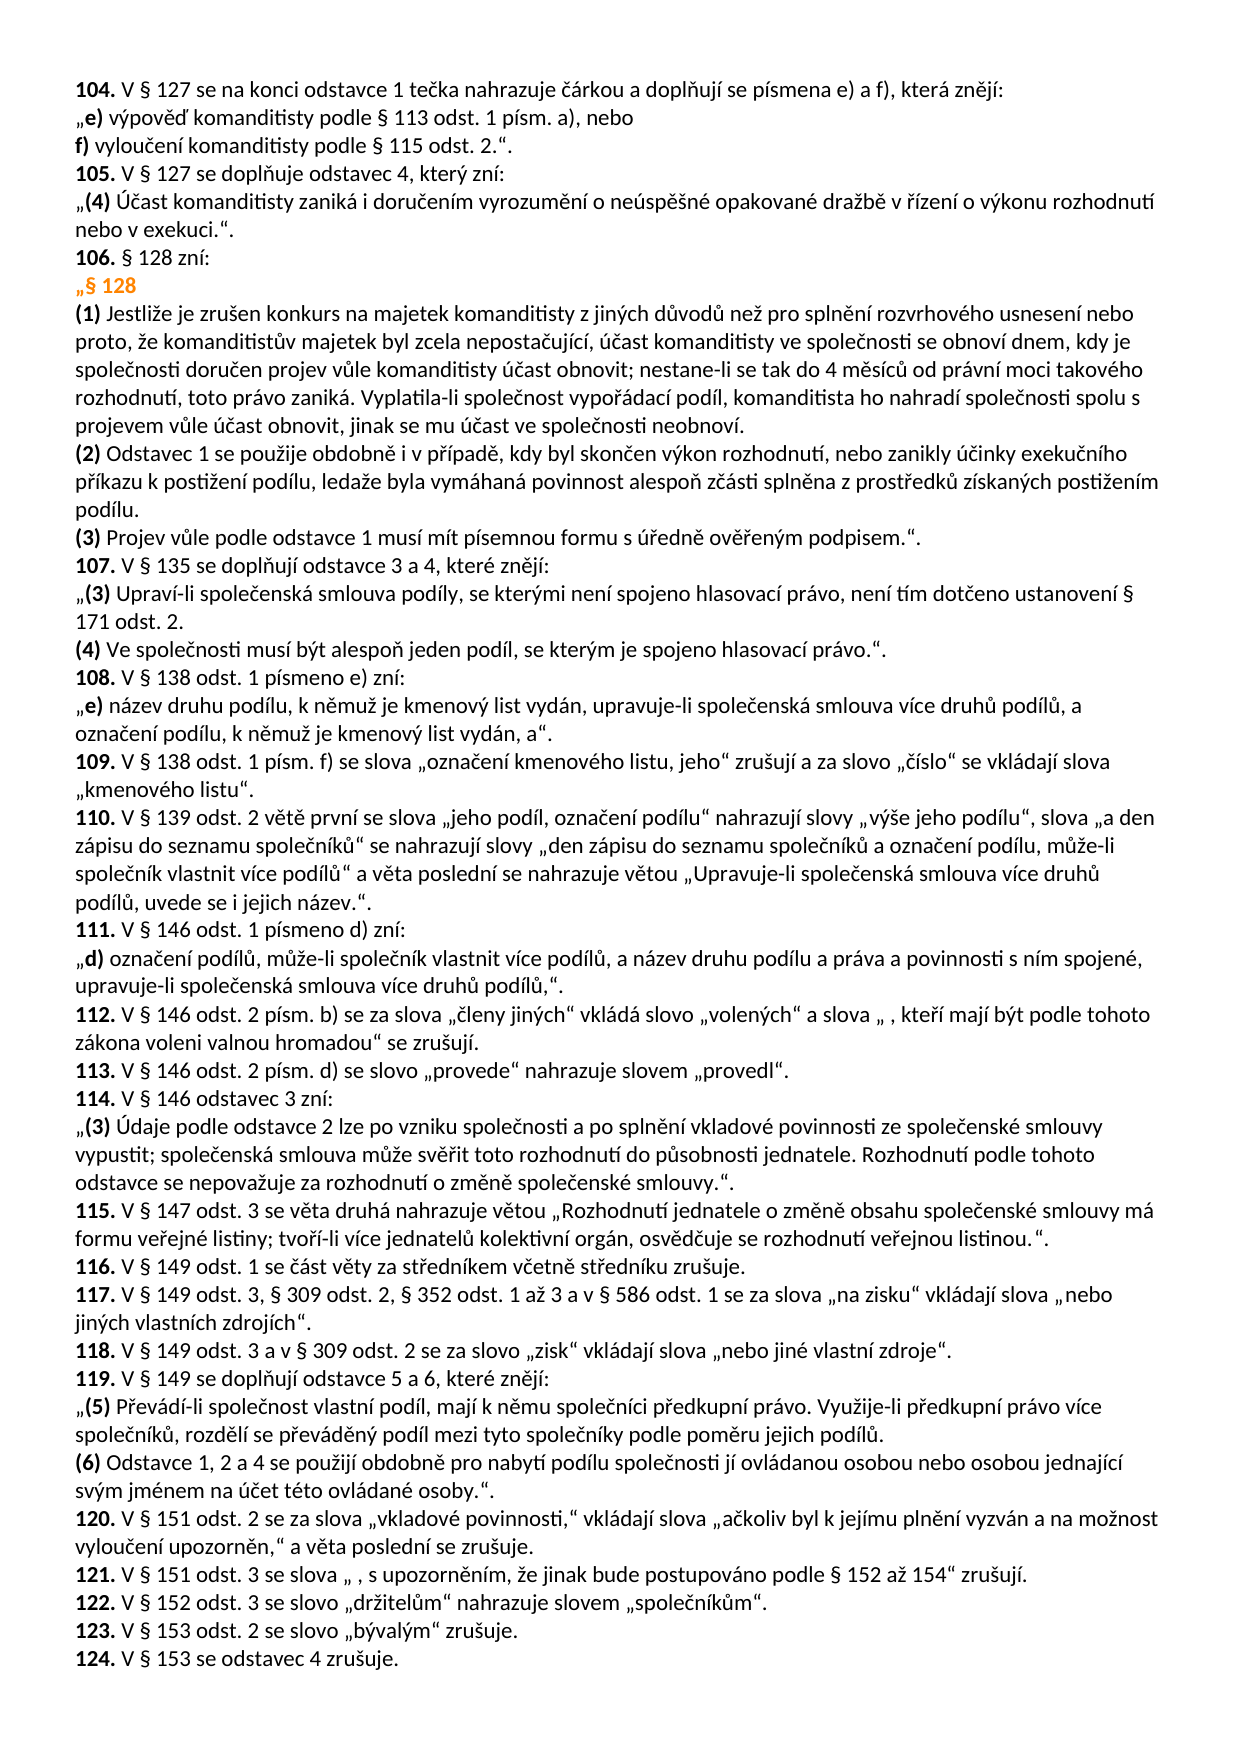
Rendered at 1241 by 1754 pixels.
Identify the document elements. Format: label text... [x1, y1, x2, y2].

text (4) Ve společnosti musí být alespoň jeden podíl, se kterým je spojeno hlasovací právo.“. [75, 635, 1165, 663]
text „d) označení podílů, může-li společník vlastnit více podílů, a název druhu podílu a práva a povinnosti s ním spojené, upravuje-li společenská smlouva více druhů podílů,“. [75, 944, 1165, 1000]
text (6) Odstavce 1, 2 a 4 se použijí obdobně pro nabytí podílu společnosti jí ovládanou osobou nebo osobou jednající svým jménem na účet této ovládané osoby.“. [75, 1448, 1165, 1504]
text 111. V § 146 odst. 1 písmeno d) zní: [75, 916, 1165, 944]
text 123. V § 153 odst. 2 se slovo „bývalým“ zrušuje. [75, 1616, 1165, 1644]
text 110. V § 139 odst. 2 větě první se slova „jeho podíl, označení podílu“ nahrazují slovy „výše jeho podílu“, slova „a den zápisu do seznamu společníků“ se nahrazují slovy „den zápisu do seznamu společníků a označení podílu, může-li společník vlastnit více podílů“ a věta poslední se nahrazuje větou „Upravuje-li společenská smlouva více druhů podílů, uvede se i jejich název.“. [75, 803, 1165, 916]
text (3) Projev vůle podle odstavce 1 musí mít písemnou formu s úředně ověřeným podpisem.“. [75, 523, 1165, 551]
text „§ 128 [75, 271, 1165, 299]
text 116. V § 149 odst. 1 se část věty za středníkem včetně středníku zrušuje. [75, 1252, 1165, 1280]
text (1) Jestliže je zrušen konkurs na majetek komanditisty z jiných důvodů než pro splnění rozvrhového usnesení nebo proto, že komanditistův majetek byl zcela nepostačující, účast komanditisty ve společnosti se obnoví dnem, kdy je společnosti doručen projev vůle komanditisty účast obnovit; nestane-li se tak do 4 měsíců od právní moci takového rozhodnutí, toto právo zaniká. Vyplatila-li společnost vypořádací podíl, komanditista ho nahradí společnosti spolu s projevem vůle účast obnovit, jinak se mu účast ve společnosti neobnoví. [75, 299, 1165, 439]
text 113. V § 146 odst. 2 písm. d) se slovo „provede“ nahrazuje slovem „provedl“. [75, 1056, 1165, 1084]
text 112. V § 146 odst. 2 písm. b) se za slova „členy jiných“ vkládá slovo „volených“ a slova „ , kteří mají být podle tohoto zákona voleni valnou hromadou“ se zrušují. [75, 1000, 1165, 1056]
text „(5) Převádí-li společnost vlastní podíl, mají k němu společníci předkupní právo. Využije-li předkupní právo více společníků, rozdělí se převáděný podíl mezi tyto společníky podle poměru jejich podílů. [75, 1392, 1165, 1448]
text f) vyloučení komanditisty podle § 115 odst. 2.“. [75, 131, 1165, 159]
text 114. V § 146 odstavec 3 zní: [75, 1084, 1165, 1112]
text „(4) Účast komanditisty zaniká i doručením vyrozumění o neúspěšné opakované dražbě v řízení o výkonu rozhodnutí nebo v exekuci.“. [75, 187, 1165, 243]
text 117. V § 149 odst. 3, § 309 odst. 2, § 352 odst. 1 až 3 a v § 586 odst. 1 se za slova „na zisku“ vkládají slova „nebo jiných vlastních zdrojích“. [75, 1280, 1165, 1336]
text 119. V § 149 se doplňují odstavce 5 a 6, které znějí: [75, 1364, 1165, 1392]
text 115. V § 147 odst. 3 se věta druhá nahrazuje větou „Rozhodnutí jednatele o změně obsahu společenské smlouvy má formu veřejné listiny; tvoří-li více jednatelů kolektivní orgán, osvědčuje se rozhodnutí veřejnou listinou.“. [75, 1196, 1165, 1252]
text 120. V § 151 odst. 2 se za slova „vkladové povinnosti,“ vkládají slova „ačkoliv byl k jejímu plnění vyzván a na možnost vyloučení upozorněn,“ a věta poslední se zrušuje. [75, 1504, 1165, 1560]
text 104. V § 127 se na konci odstavce 1 tečka nahrazuje čárkou a doplňují se písmena e) a f), která znějí: [75, 75, 1165, 103]
text „e) výpověď komanditisty podle § 113 odst. 1 písm. a), nebo [75, 103, 1165, 131]
text „e) název druhu podílu, k němuž je kmenový list vydán, upravuje-li společenská smlouva více druhů podílů, a označení podílu, k němuž je kmenový list vydán, a“. [75, 691, 1165, 747]
text 122. V § 152 odst. 3 se slovo „držitelům“ nahrazuje slovem „společníkům“. [75, 1588, 1165, 1616]
text 109. V § 138 odst. 1 písm. f) se slova „označení kmenového listu, jeho“ zrušují a za slovo „číslo“ se vkládají slova „kmenového listu“. [75, 747, 1165, 803]
text 124. V § 153 se odstavec 4 zrušuje. [75, 1644, 1165, 1672]
text 108. V § 138 odst. 1 písmeno e) zní: [75, 663, 1165, 691]
text „(3) Upraví-li společenská smlouva podíly, se kterými není spojeno hlasovací právo, není tím dotčeno ustanovení § 171 odst. 2. [75, 579, 1165, 635]
text (2) Odstavec 1 se použije obdobně i v případě, kdy byl skončen výkon rozhodnutí, nebo zanikly účinky exekučního příkazu k postižení podílu, ledaže byla vymáhaná povinnost alespoň zčásti splněna z prostředků získaných postižením podílu. [75, 439, 1165, 523]
text 105. V § 127 se doplňuje odstavec 4, který zní: [75, 159, 1165, 187]
text „(3) Údaje podle odstavce 2 lze po vzniku společnosti a po splnění vkladové povinnosti ze společenské smlouvy vypustit; společenská smlouva může svěřit toto rozhodnutí do působnosti jednatele. Rozhodnutí podle tohoto odstavce se nepovažuje za rozhodnutí o změně společenské smlouvy.“. [75, 1112, 1165, 1196]
text 118. V § 149 odst. 3 a v § 309 odst. 2 se za slovo „zisk“ vkládají slova „nebo jiné vlastní zdroje“. [75, 1336, 1165, 1364]
text 107. V § 135 se doplňují odstavce 3 a 4, které znějí: [75, 551, 1165, 579]
text 106. § 128 zní: [75, 243, 1165, 271]
text 121. V § 151 odst. 3 se slova „ , s upozorněním, že jinak bude postupováno podle § 152 až 154“ zrušují. [75, 1560, 1165, 1588]
